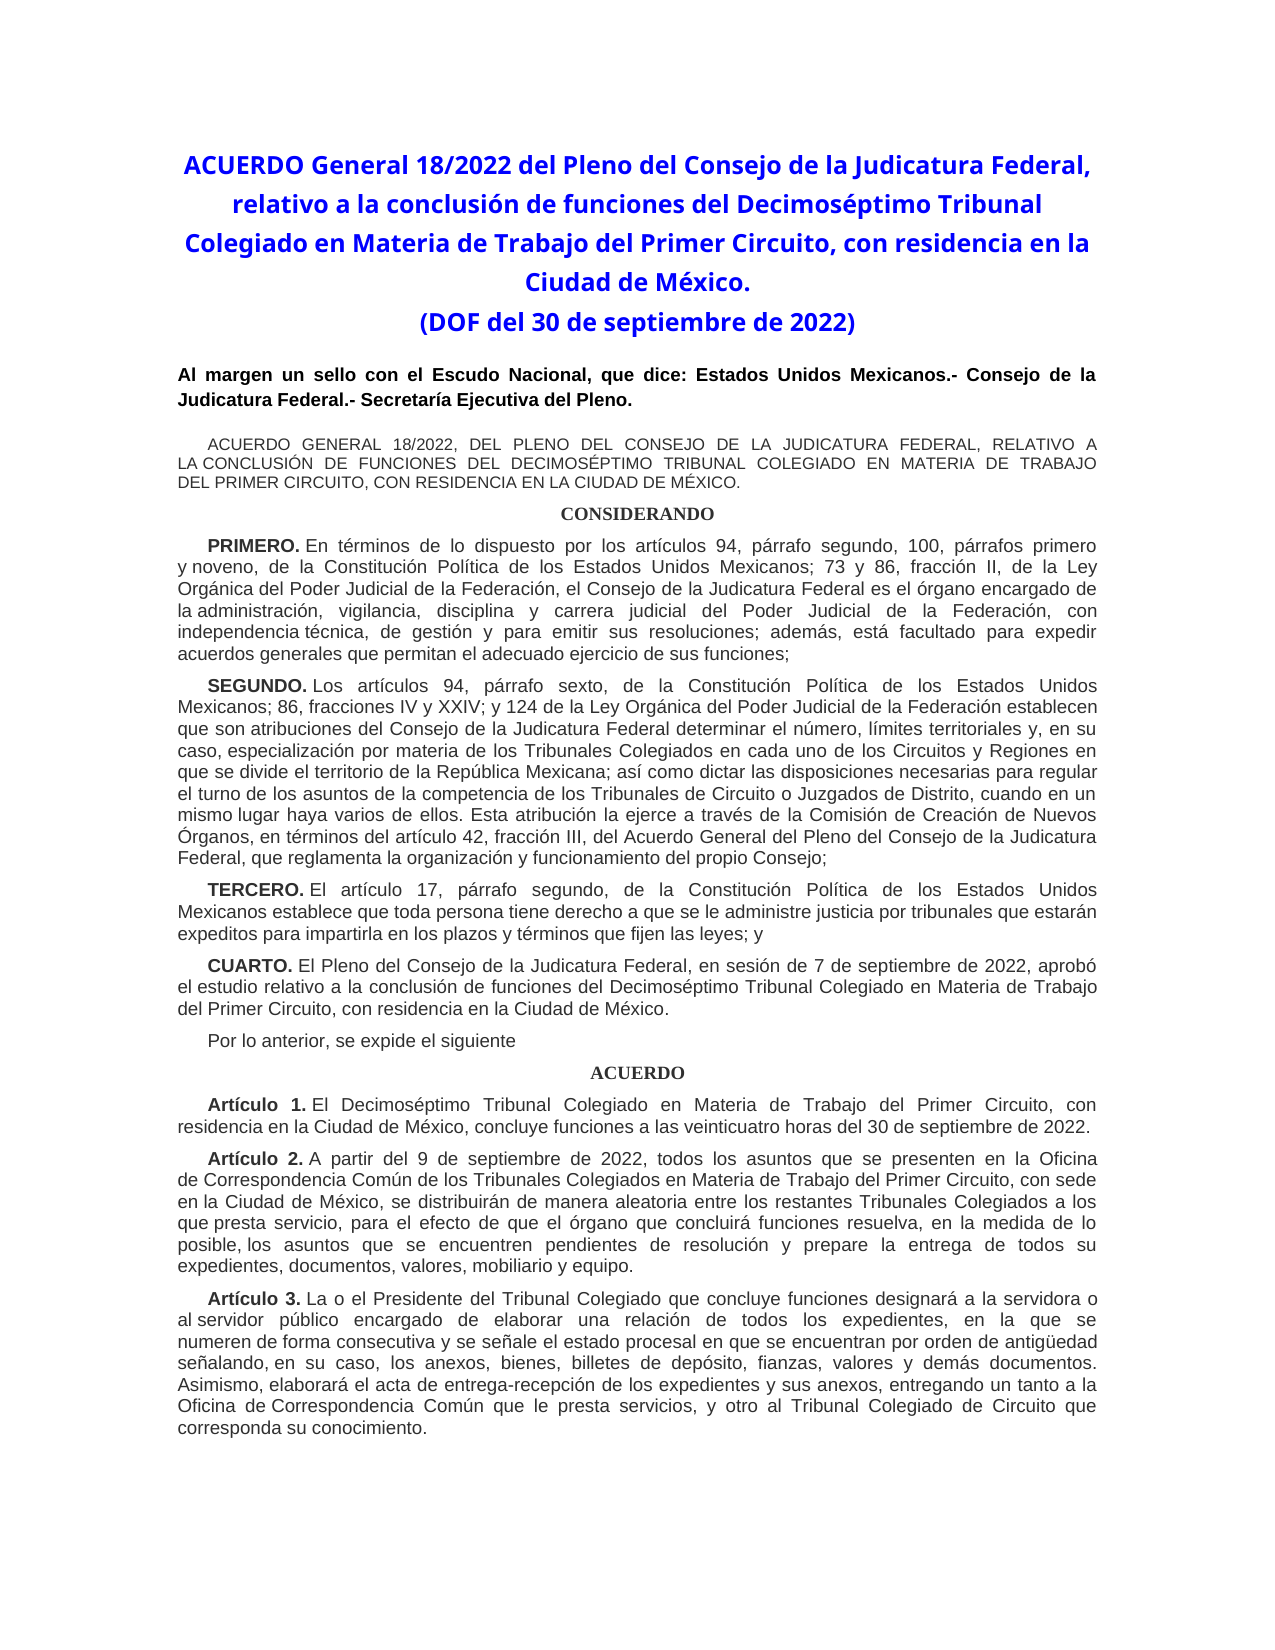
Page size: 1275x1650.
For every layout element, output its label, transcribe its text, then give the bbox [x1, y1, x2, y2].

text Artículo 3. La o el Presidente del Tribunal Colegiado que concluye funciones designará a la servidora o al servidor público encargado de elaborar una relación de todos los expedientes, en la que se numeren de forma consecutiva y se señale el estado procesal en que se encuentran por orden de antigüedad señalando, en su caso, los anexos, bienes, billetes de depósito, fianzas, valores y demás documentos. Asimismo, elaborará el acta de entrega-recepción de los expedientes y sus anexos, entregando un tanto a la Oficina de Correspondencia Común que le presta servicios, y otro al Tribunal Colegiado de Circuito que corresponda su conocimiento. [177, 1287, 1098, 1438]
text TERCERO. El artículo 17, párrafo segundo, de la Constitución Política de los Estados Unidos Mexicanos establece que toda persona tiene derecho a que se le administre justicia por tribunales que estarán expeditos para impartirla en los plazos y términos que fijen las leyes; y [177, 879, 1098, 944]
text CONSIDERANDO [177, 503, 1098, 524]
text SEGUNDO. Los artículos 94, párrafo sexto, de la Constitución Política de los Estados Unidos Mexicanos; 86, fracciones IV y XXIV; y 124 de la Ley Orgánica del Poder Judicial de la Federación establecen que son atribuciones del Consejo de la Judicatura Federal determinar el número, límites territoriales y, en su caso, especialización por materia de los Tribunales Colegiados en cada uno de los Circuitos y Regiones en que se divide el territorio de la República Mexicana; así como dictar las disposiciones necesarias para regular el turno de los asuntos de la competencia de los Tribunales de Circuito o Juzgados de Distrito, cuando en un mismo lugar haya varios de ellos. Esta atribución la ejerce a través de la Comisión de Creación de Nuevos Órganos, en términos del artículo 42, fracción III, del Acuerdo General del Pleno del Consejo de la Judicatura Federal, que reglamenta la organización y funcionamiento del propio Consejo; [177, 675, 1098, 869]
text ACUERDO GENERAL 18/2022, DEL PLENO DEL CONSEJO DE LA JUDICATURA FEDERAL, RELATIVO A LA CONCLUSIÓN DE FUNCIONES DEL DECIMOSÉPTIMO TRIBUNAL COLEGIADO EN MATERIA DE TRABAJO DEL PRIMER CIRCUITO, CON RESIDENCIA EN LA CIUDAD DE MÉXICO. [177, 435, 1098, 492]
text ACUERDO [177, 1062, 1098, 1083]
text Por lo anterior, se expide el siguiente [177, 1030, 1098, 1051]
text ACUERDO General 18/2022 del Pleno del Consejo de la Judicatura Federal, relativo a la conclusión de funciones del Decimoséptimo Tribunal Colegiado en Materia de Trabajo del Primer Circuito, con residencia en la Ciudad de México. (DOF del 30 de septiembre de 2022) [177, 148, 1098, 338]
text Artículo 2. A partir del 9 de septiembre de 2022, todos los asuntos que se presenten en la Oficina de Correspondencia Común de los Tribunales Colegiados en Materia de Trabajo del Primer Circuito, con sede en la Ciudad de México, se distribuirán de manera aleatoria entre los restantes Tribunales Colegiados a los que presta servicio, para el efecto de que el órgano que concluirá funciones resuelva, en la medida de lo posible, los asuntos que se encuentren pendientes de resolución y prepare la entrega de todos su expedientes, documentos, valores, mobiliario y equipo. [177, 1147, 1098, 1277]
text Al margen un sello con el Escudo Nacional, que dice: Estados Unidos Mexicanos.- Consejo de la Judicatura Federal.- Secretaría Ejecutiva del Pleno. [177, 364, 1098, 411]
text Artículo 1. El Decimoséptimo Tribunal Colegiado en Materia de Trabajo del Primer Circuito, con residencia en la Ciudad de México, concluye funciones a las veinticuatro horas del 30 de septiembre de 2022. [177, 1094, 1098, 1137]
text CUARTO. El Pleno del Consejo de la Judicatura Federal, en sesión de 7 de septiembre de 2022, aprobó el estudio relativo a la conclusión de funciones del Decimoséptimo Tribunal Colegiado en Materia de Trabajo del Primer Circuito, con residencia en la Ciudad de México. [177, 954, 1098, 1019]
text PRIMERO. En términos de lo dispuesto por los artículos 94, párrafo segundo, 100, párrafos primero y noveno, de la Constitución Política de los Estados Unidos Mexicanos; 73 y 86, fracción II, de la Ley Orgánica del Poder Judicial de la Federación, el Consejo de la Judicatura Federal es el órgano encargado de la administración, vigilancia, disciplina y carrera judicial del Poder Judicial de la Federación, con independencia técnica, de gestión y para emitir sus resoluciones; además, está facultado para expedir acuerdos generales que permitan el adecuado ejercicio de sus funciones; [177, 535, 1098, 664]
